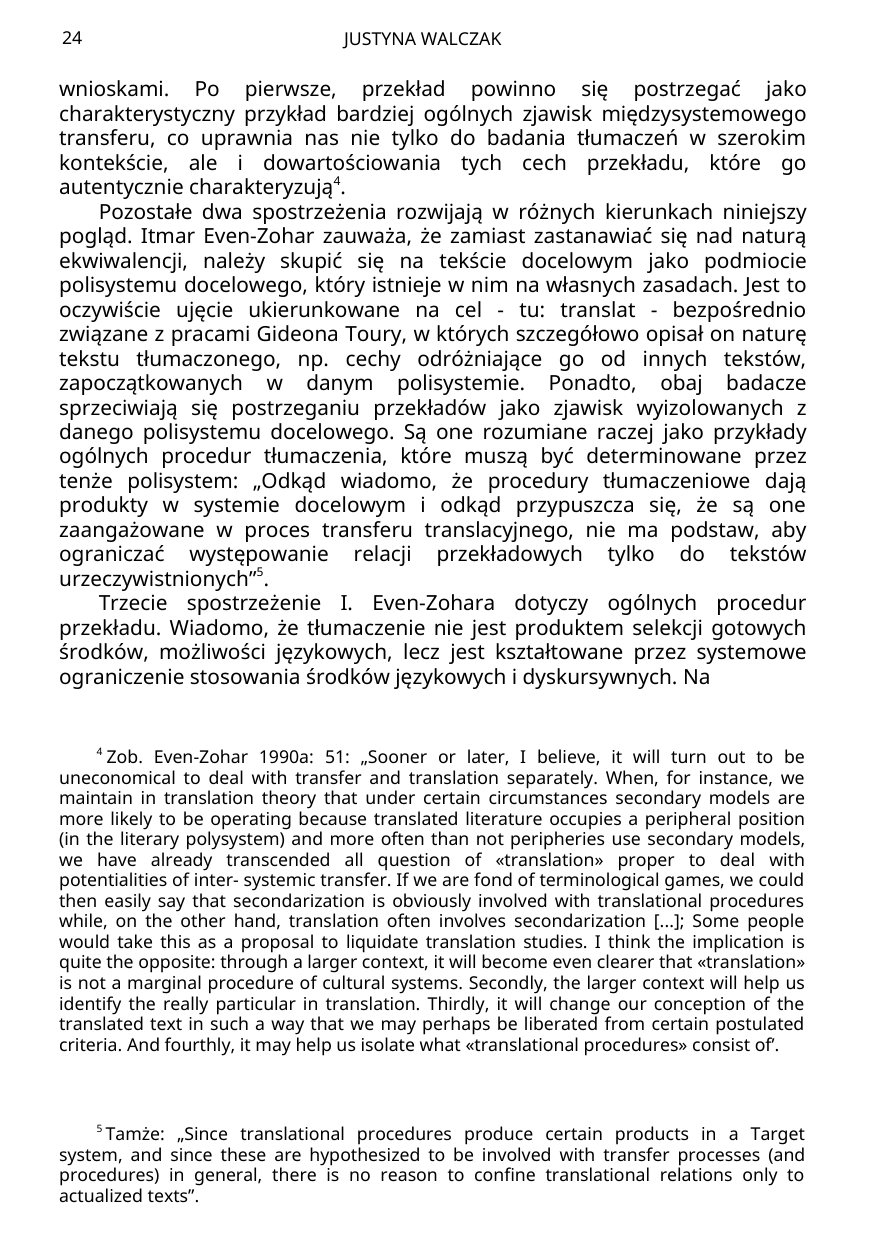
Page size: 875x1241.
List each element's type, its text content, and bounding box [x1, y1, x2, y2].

text 5 Tamże: „Since translational procedures produce certain products in a Target system, and since these are hypothesized to be involved with transfer processes (and procedures) in general, there is no reason to confine translational relations only to actualized texts”. [59, 1124, 806, 1206]
text 24 [62, 31, 82, 48]
text JUSTYNA WALCZAK [344, 31, 501, 49]
text Pozostałe dwa spostrzeżenia rozwijają w różnych kierunkach niniejszy pogląd. Itmar Even-Zohar zauważa, że zamiast zastanawiać się nad naturą ekwiwalencji, należy skupić się na tekście docelowym jako podmiocie polisystemu docelowego, który istnieje w nim na własnych zasadach. Jest to oczywiście ujęcie ukierunkowane na cel - tu: translat - bezpośrednio związane z pracami Gideona Toury, w których szczegółowo opisał on naturę tekstu tłumaczonego, np. cechy odróżniające go od innych tekstów, zapoczątkowanych w danym polisystemie. Ponadto, obaj badacze sprzeciwiają się postrzeganiu przekładów jako zjawisk wyizolowanych z danego polisystemu docelowego. Są one rozumiane raczej jako przykłady ogólnych procedur tłumaczenia, które muszą być determinowane przez tenże polisystem: „Odkąd wiadomo, że procedury tłumaczeniowe dają produkty w systemie docelowym i odkąd przypuszcza się, że są one zaangażowane w proces transferu translacyjnego, nie ma podstaw, aby ograniczać występowanie relacji przekładowych tylko do tekstów urzeczywistnionych”5. [59, 199, 807, 591]
text Trzecie spostrzeżenie I. Even-Zohara dotyczy ogólnych procedur przekładu. Wiadomo, że tłumaczenie nie jest produktem selekcji gotowych środków, możliwości językowych, lecz jest kształtowane przez systemowe ograniczenie stosowania środków językowych i dyskursywnych. Na [59, 591, 807, 689]
text 4 Zob. Even-Zohar 1990a: 51: „Sooner or later, I believe, it will turn out to be uneconomical to deal with transfer and translation separately. When, for instance, we maintain in translation theory that under certain circumstances secondary models are more likely to be operating because translated literature occupies a peripheral position (in the literary polysystem) and more often than not peripheries use secondary models, we have already transcended all question of «translation» proper to deal with potentialities of inter- systemic transfer. If we are fond of terminological games, we could then easily say that secondarization is obviously involved with translational procedures while, on the other hand, translation often involves secondarization [...]; Some people would take this as a proposal to liquidate translation studies. I think the implication is quite the opposite: through a larger context, it will become even clearer that «translation» is not a marginal procedure of cultural systems. Secondly, the larger context will help us identify the really particular in translation. Thirdly, it will change our conception of the translated text in such a way that we may perhaps be liberated from certain postulated criteria. And fourthly, it may help us isolate what «translational procedures» consist of’. [59, 747, 806, 1055]
text wnioskami. Po pierwsze, przekład powinno się postrzegać jako charakterystyczny przykład bardziej ogólnych zjawisk międzysystemowego transferu, co uprawnia nas nie tylko do badania tłumaczeń w szerokim kontekście, ale i dowartościowania tych cech przekładu, które go autentycznie charakteryzują4. [59, 77, 807, 199]
